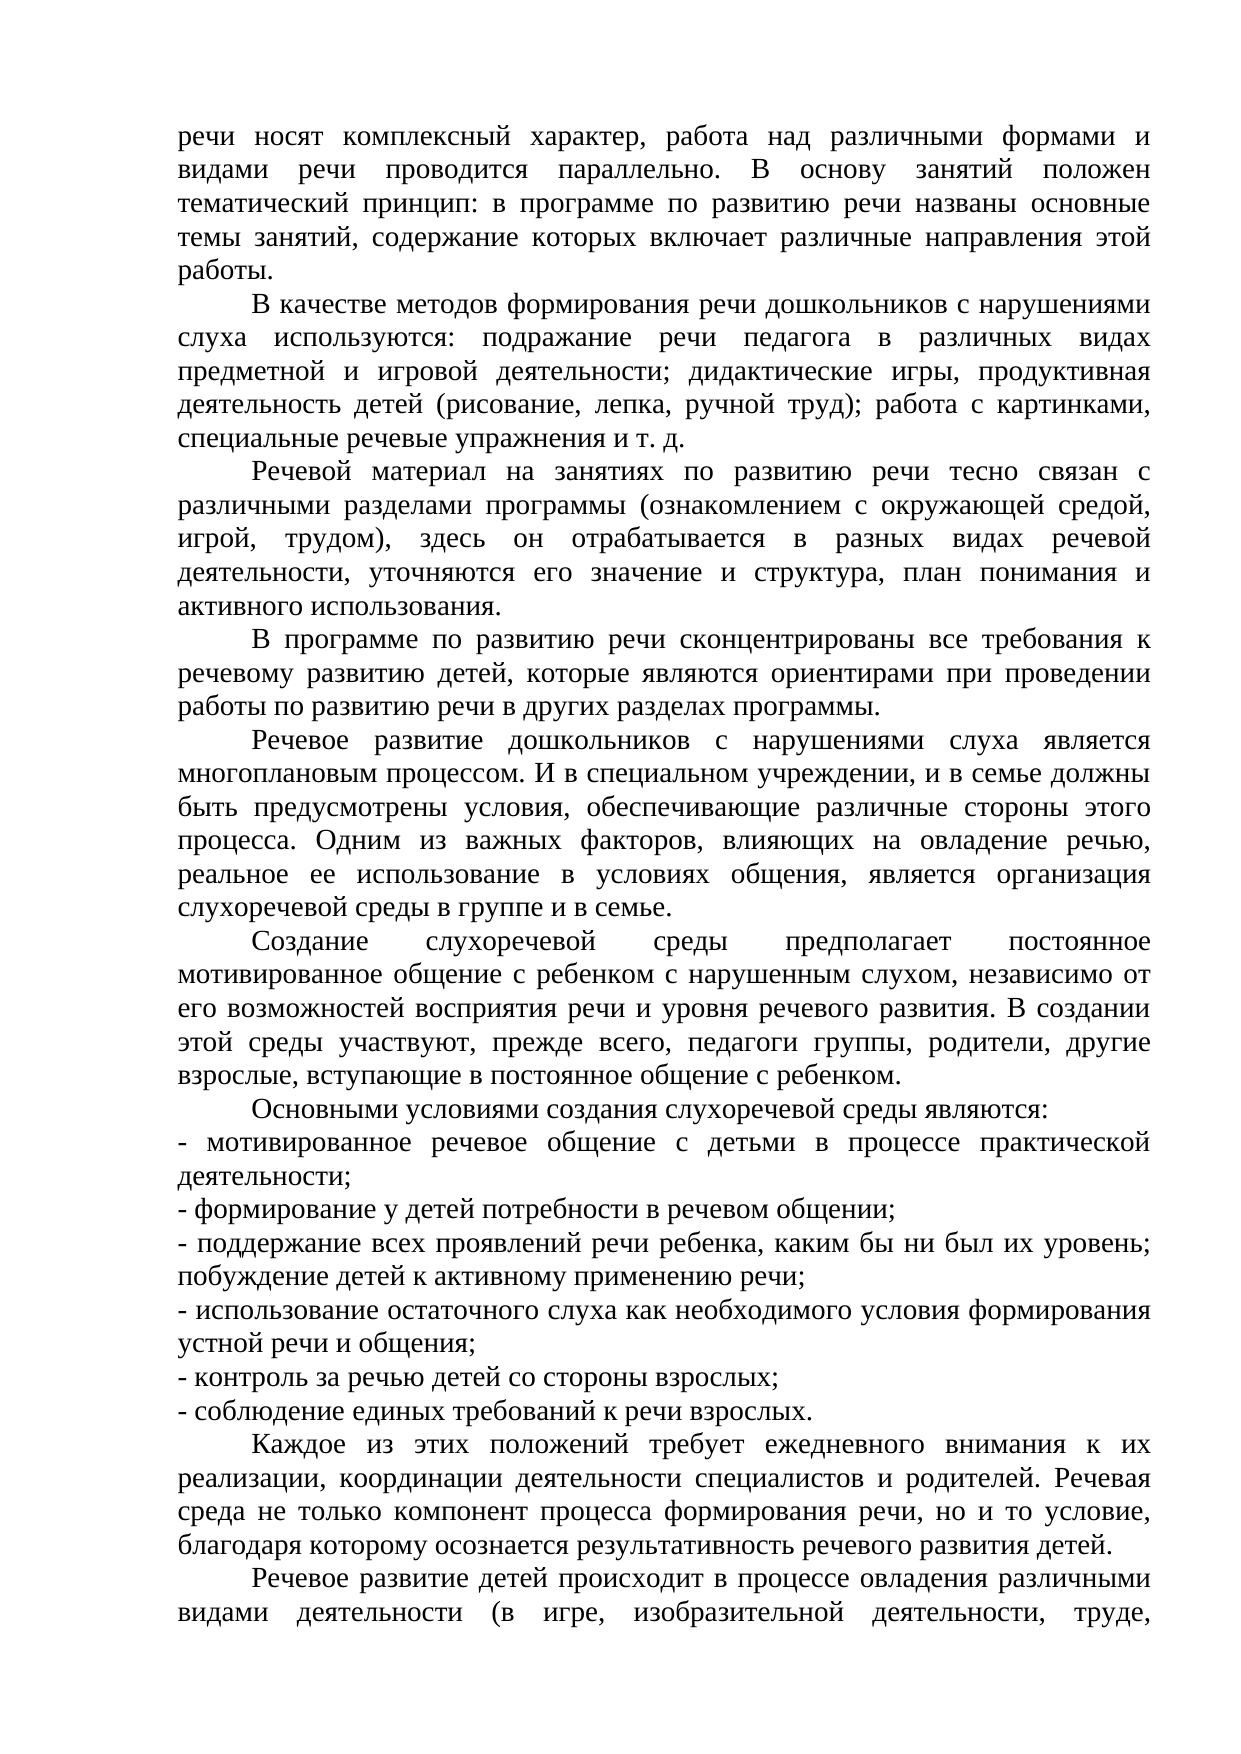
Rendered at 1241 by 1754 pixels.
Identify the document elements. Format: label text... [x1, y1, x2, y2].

text - мотивированное речевое общение с детьми в процессе практической деятельности; [177, 1124, 1152, 1191]
text - поддержание всех проявлений речи ребенка, каким бы ни был их уровень; побуждение детей к активному применению речи; [177, 1225, 1152, 1292]
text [177, 118, 1152, 286]
text Речевое развитие дошкольников с нарушениями слуха является многоплановым процессом. И в специальном учреждении, и в семье должны быть предусмотрены условия, обеспечивающие различные стороны этого процесса. Одним из важных факторов, влияющих на овладение речью, реальное ее использование в условиях общения, является организация слухоречевой среды в группе и в семье. [177, 722, 1152, 923]
text Каждое из этих положений требует ежедневного внимания к их реализации, координации деятельности специалистов и родителей. Речевая среда не только компонент процесса формирования речи, но и то условие, благодаря которому осознается результативность речевого развития детей. [177, 1426, 1152, 1560]
text В качестве методов формирования речи дошкольников с нарушениями слуха используются: подражание речи педагога в различных видах предметной и игровой деятельности; дидактические игры, продуктивная деятельность детей (рисование, лепка, ручной труд); работа с картинками, специальные речевые упражнения и т. д. [177, 286, 1152, 453]
text - формирование у детей потребности в речевом общении; [177, 1191, 1152, 1225]
text Основными условиями создания слухоречевой среды являются: [177, 1091, 1152, 1124]
text - использование остаточного слуха как необходимого условия формирования устной речи и общения; [177, 1292, 1152, 1359]
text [177, 1560, 1152, 1627]
text В программе по развитию речи сконцентрированы все требования к речевому развитию детей, которые являются ориентирами при проведении работы по развитию речи в других разделах программы. [177, 621, 1152, 722]
text - соблюдение единых требований к речи взрослых. [177, 1393, 1152, 1426]
text - контроль за речью детей со стороны взрослых; [177, 1359, 1152, 1393]
text Создание слухоречевой среды предполагает постоянное мотивированное общение с ребенком с нарушенным слухом, независимо от его возможностей восприятия речи и уровня речевого развития. В создании этой среды участвуют, прежде всего, педагоги группы, родители, другие взрослые, вступающие в постоянное общение с ребенком. [177, 923, 1152, 1091]
text Речевой материал на занятиях по развитию речи тесно связан с различными разделами программы (ознакомлением с окружающей средой, игрой, трудом), здесь он отрабатывается в разных видах речевой деятельности, уточняются его значение и структура, план понимания и активного использования. [177, 453, 1152, 621]
